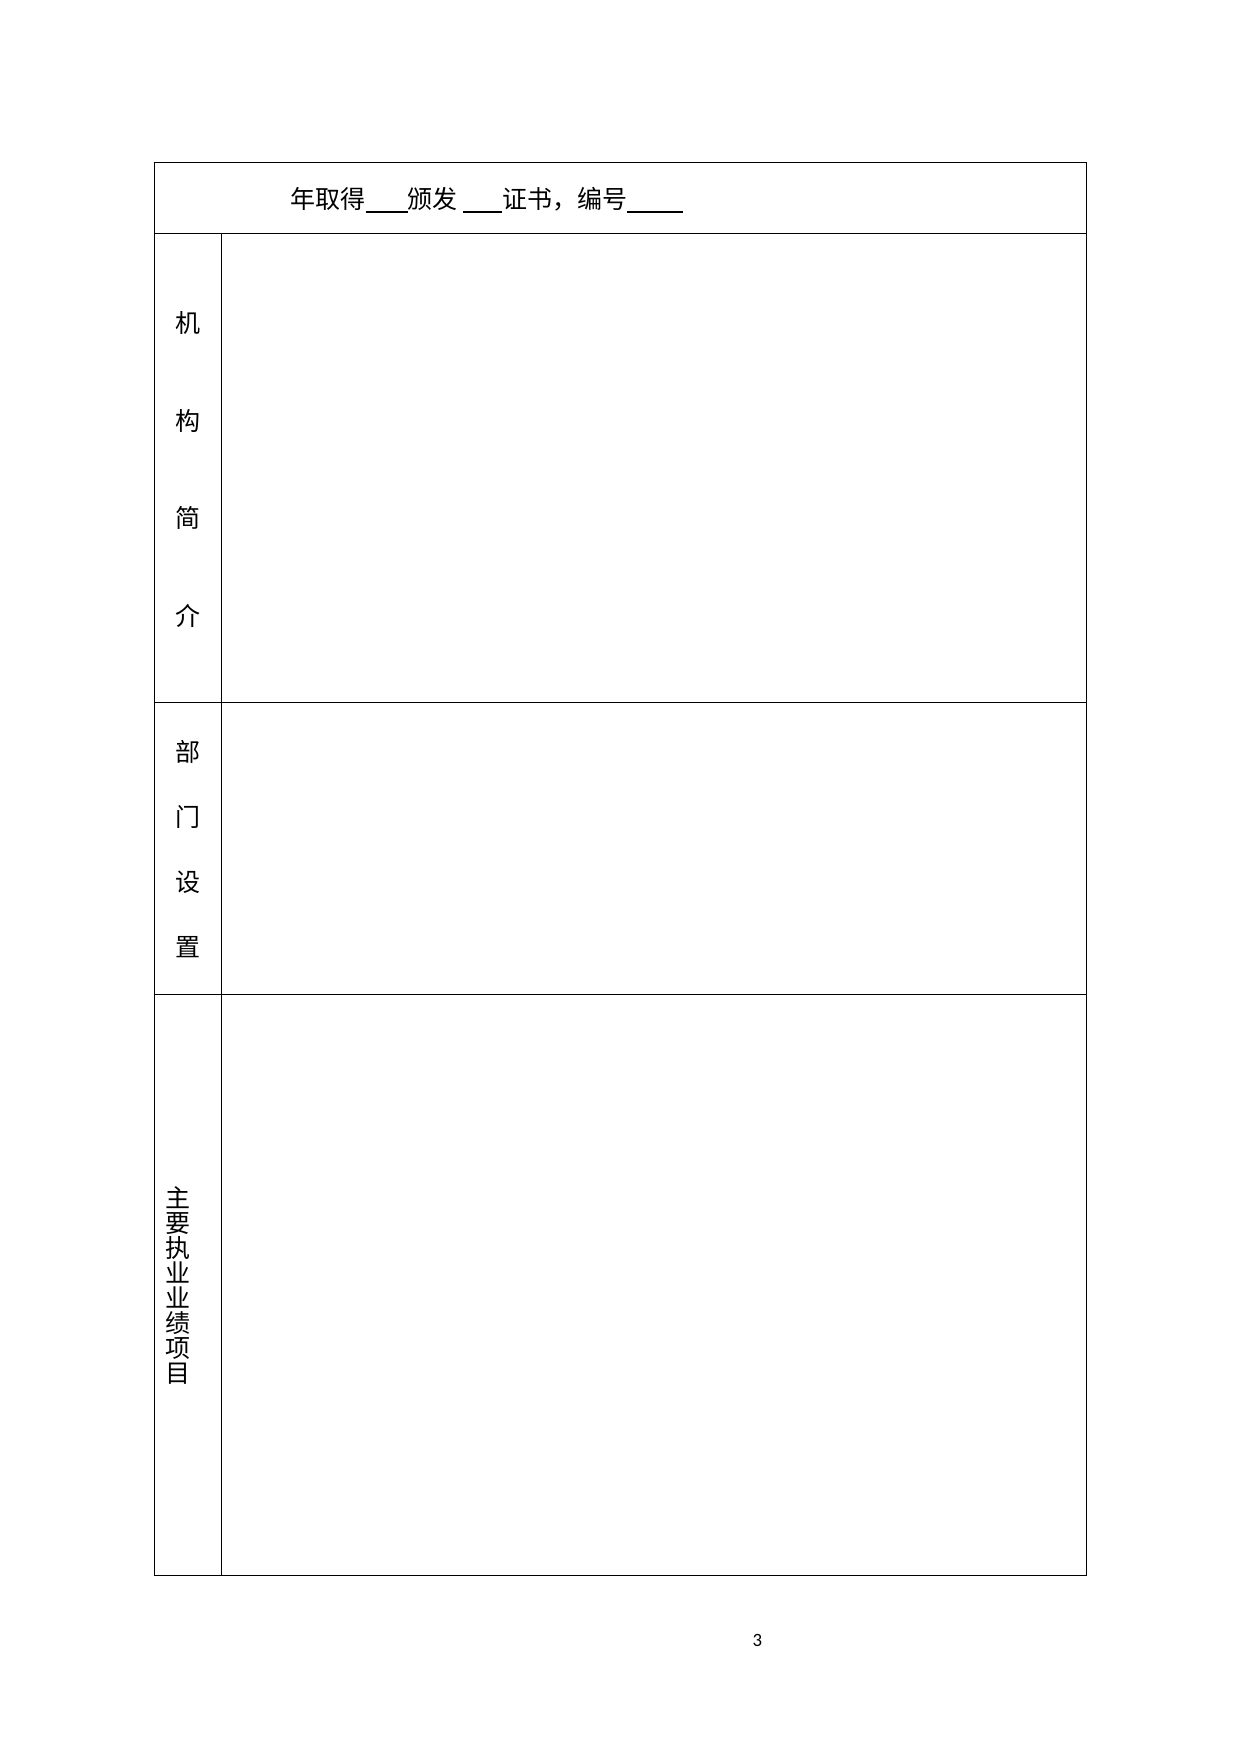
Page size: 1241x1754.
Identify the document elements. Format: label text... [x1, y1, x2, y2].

table_cell 主要执业业绩项目 [155, 995, 221, 1575]
table_cell 部门设置 [155, 703, 221, 993]
table_cell [222, 995, 1086, 1575]
table_cell [222, 703, 1086, 993]
table_cell 机 构 简 介 [155, 234, 221, 702]
table_cell [222, 234, 1086, 702]
table_cell 年取得 颁发 证书，编号 [155, 163, 1086, 233]
